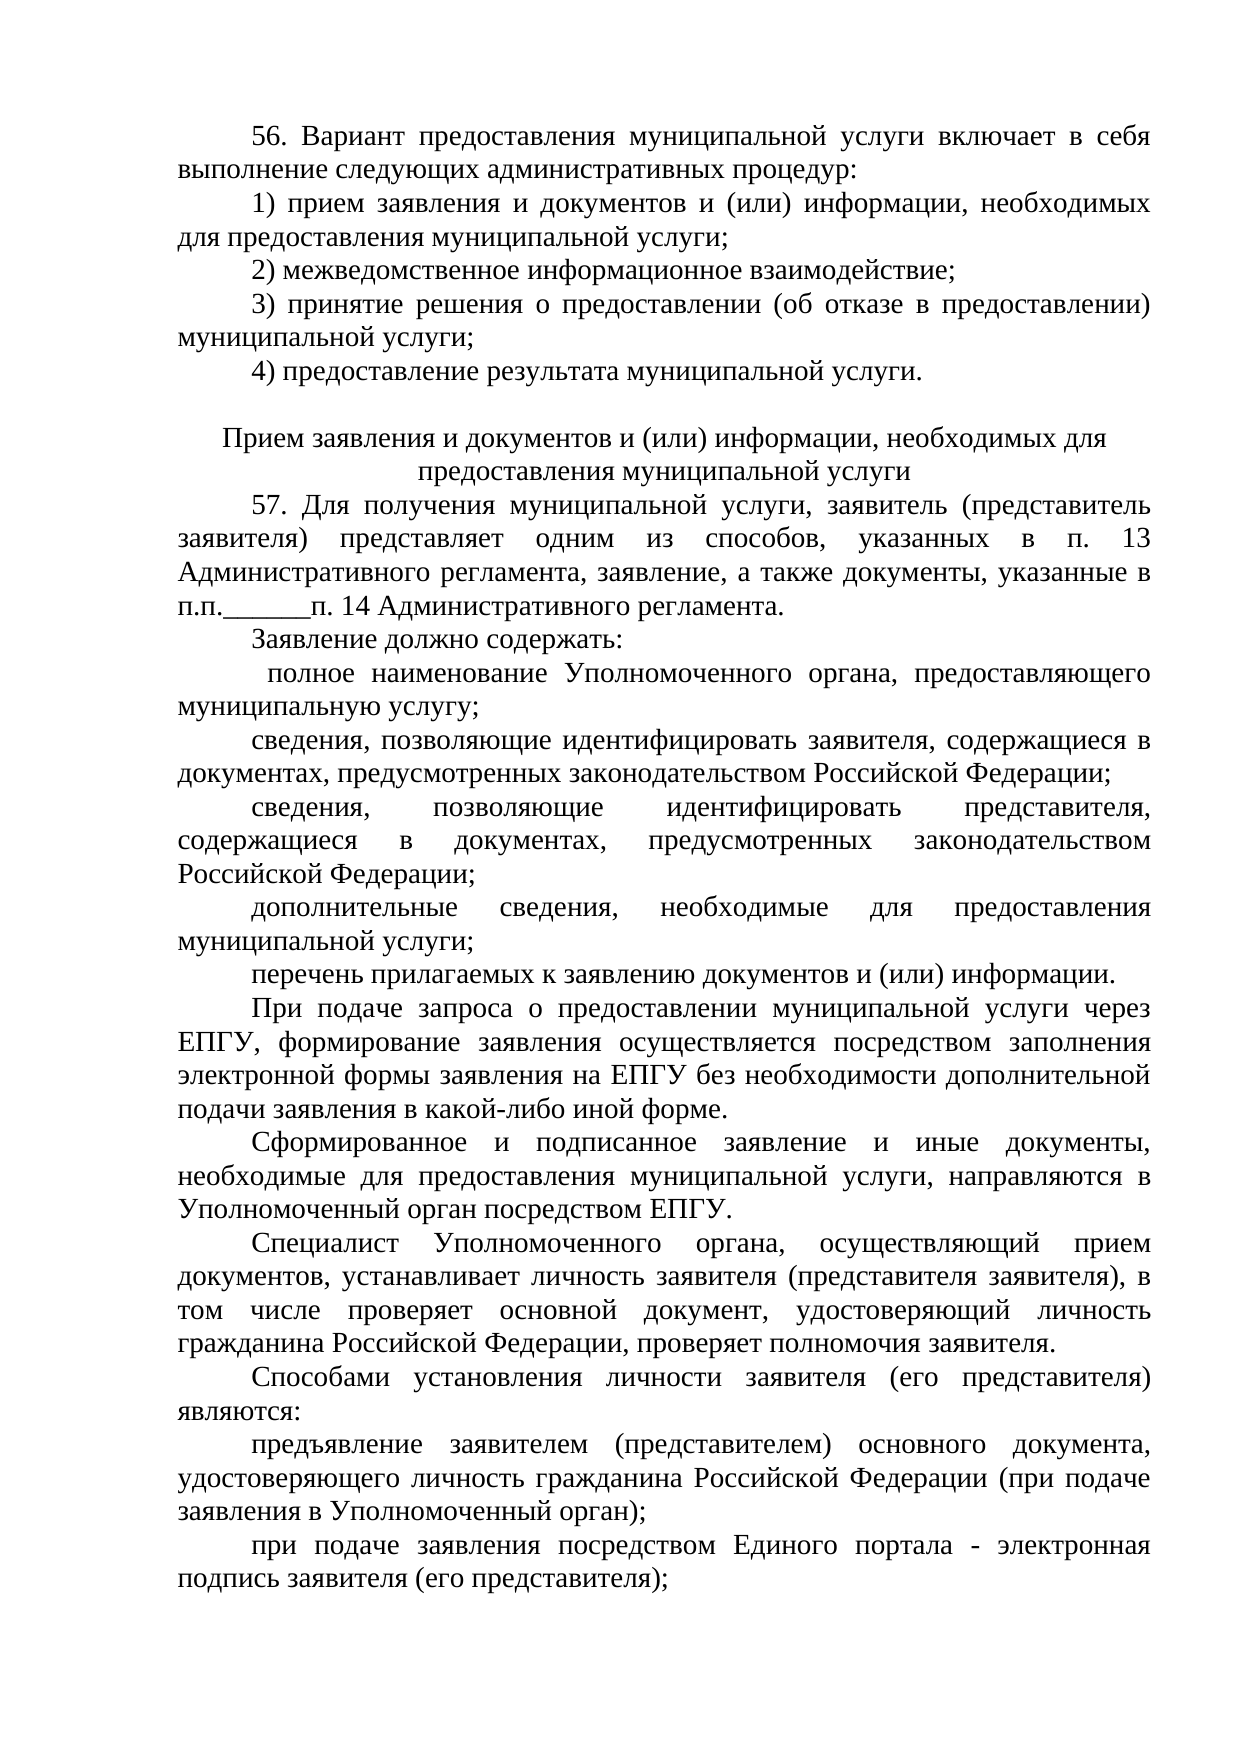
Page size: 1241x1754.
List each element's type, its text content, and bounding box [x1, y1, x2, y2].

text Заявление должно содержать: [177, 621, 1152, 655]
text сведения, позволяющие идентифицировать заявителя, содержащиеся в документах, предусмотренных законодательством Российской Федерации; [177, 722, 1152, 789]
text 4) предоставление результата муниципальной услуги. [177, 353, 1152, 386]
text 1) прием заявления и документов и (или) информации, необходимых для предоставления муниципальной услуги; [177, 185, 1152, 252]
text перечень прилагаемых к заявлению документов и (или) информации. [177, 957, 1152, 990]
text 57. Для получения муниципальной услуги, заявитель (представитель заявителя) представляет одним из способов, указанных в п. 13 Административного регламента, заявление, а также документы, указанные в п.п.______п. 14 Административного регламента. [177, 487, 1152, 621]
text дополнительные сведения, необходимые для предоставления муниципальной услуги; [177, 889, 1152, 957]
text полное наименование Уполномоченного органа, предоставляющего муниципальную услугу; [177, 655, 1152, 722]
text Сформированное и подписанное заявление и иные документы, необходимые для предоставления муниципальной услуги, направляются в Уполномоченный орган посредством ЕПГУ. [177, 1124, 1152, 1225]
text при подаче заявления посредством Единого портала - электронная подпись заявителя (его представителя); [177, 1527, 1152, 1594]
text 3) принятие решения о предоставлении (об отказе в предоставлении) муниципальной услуги; [177, 286, 1152, 353]
text При подаче запроса о предоставлении муниципальной услуги через ЕПГУ, формирование заявления осуществляется посредством заполнения электронной формы заявления на ЕПГУ без необходимости дополнительной подачи заявления в какой-либо иной форме. [177, 990, 1152, 1124]
text 2) межведомственное информационное взаимодействие; [177, 252, 1152, 286]
text предъявление заявителем (представителем) основного документа, удостоверяющего личность гражданина Российской Федерации (при подаче заявления в Уполномоченный орган); [177, 1426, 1152, 1527]
text Специалист Уполномоченного органа, осуществляющий прием документов, устанавливает личность заявителя (представителя заявителя), в том числе проверяет основной документ, удостоверяющий личность гражданина Российской Федерации, проверяет полномочия заявителя. [177, 1225, 1152, 1359]
text Прием заявления и документов и (или) информации, необходимых для предоставления муниципальной услуги [177, 420, 1152, 487]
text сведения, позволяющие идентифицировать представителя, содержащиеся в документах, предусмотренных законодательством Российской Федерации; [177, 789, 1152, 889]
text 56. Вариант предоставления муниципальной услуги включает в себя выполнение следующих административных процедур: [177, 118, 1152, 185]
text Способами установления личности заявителя (его представителя) являются: [177, 1359, 1152, 1426]
